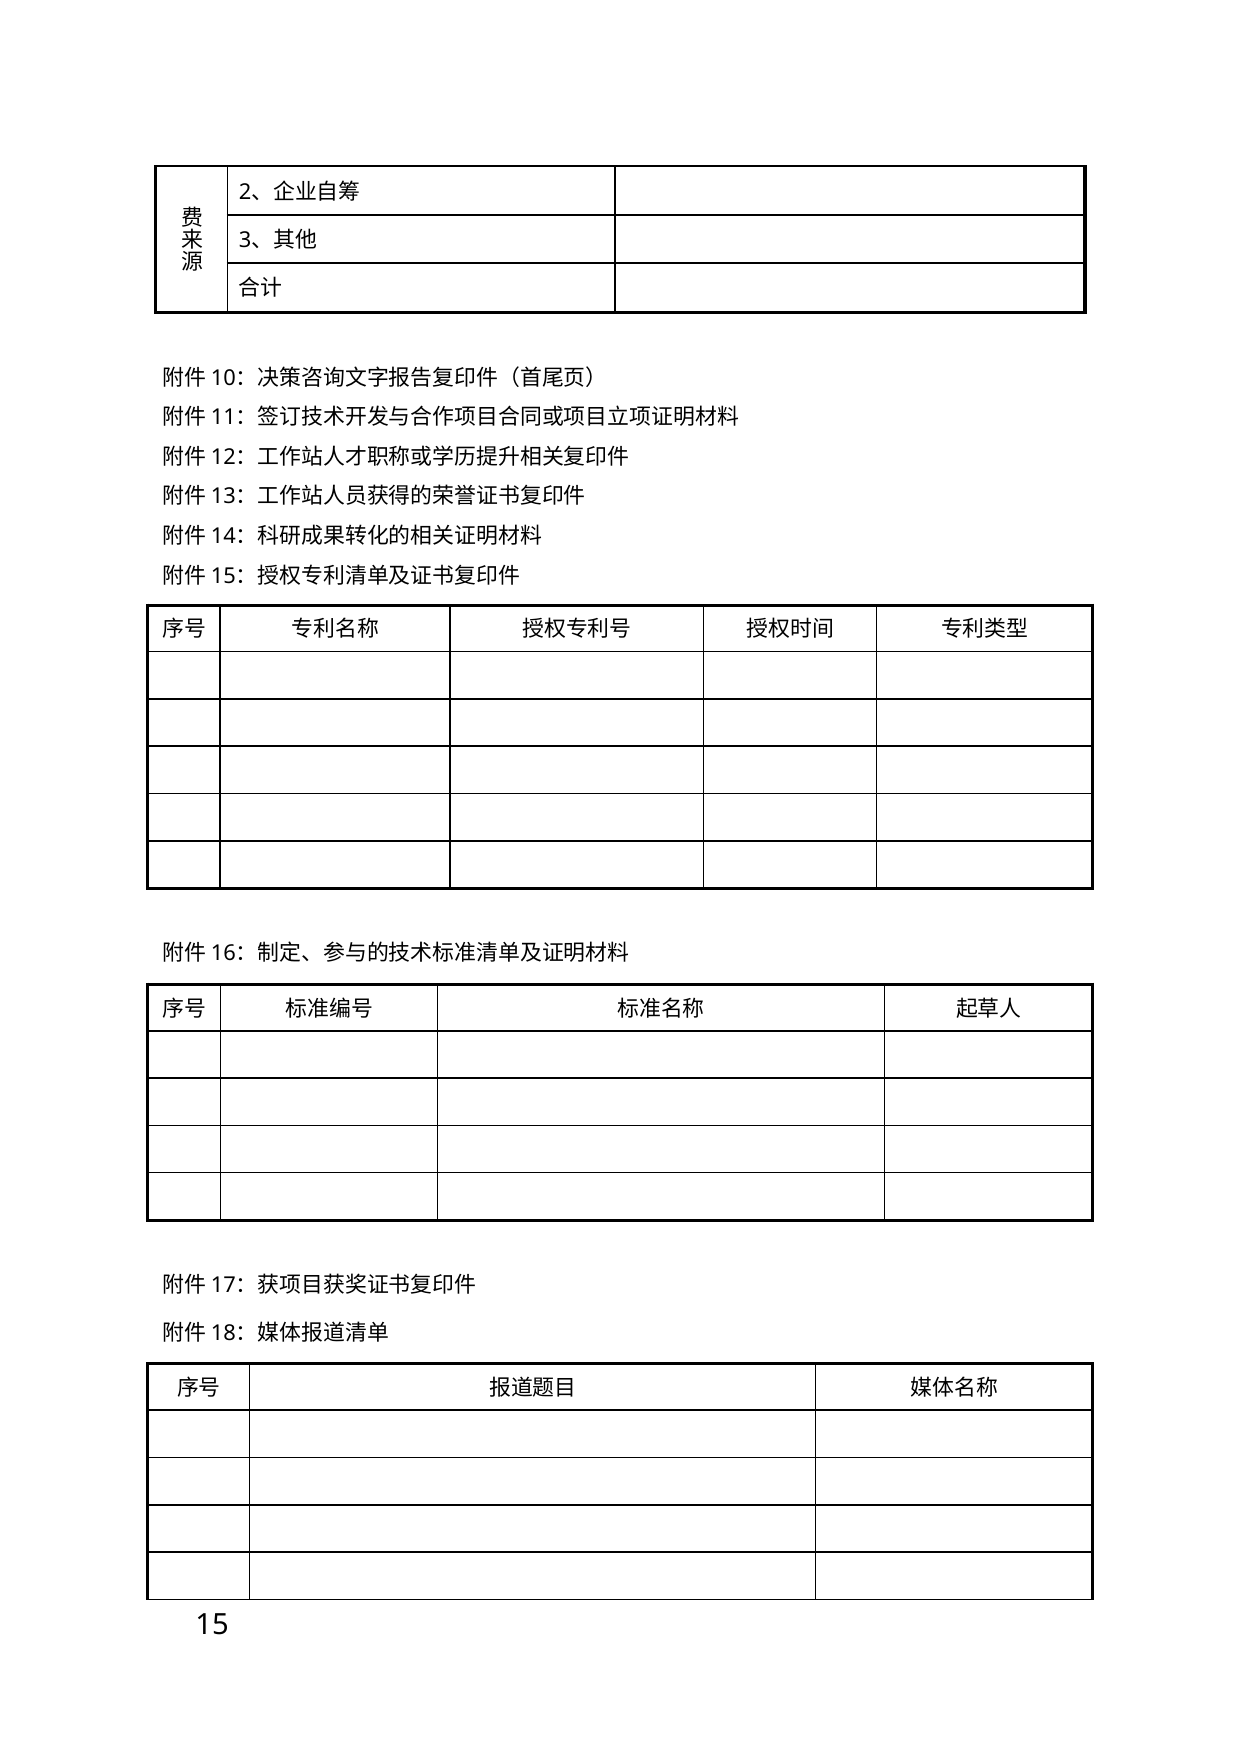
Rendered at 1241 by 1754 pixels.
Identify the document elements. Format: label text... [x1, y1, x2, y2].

table_cell [885, 1032, 1091, 1077]
table_cell [704, 794, 876, 840]
table_cell [149, 1553, 249, 1598]
table_cell [885, 1173, 1091, 1219]
table_header 授权时间 [704, 607, 876, 651]
text 附件18：媒体报道清单 [162, 1314, 1078, 1346]
table_cell [149, 1458, 249, 1504]
table_cell [221, 747, 449, 793]
table_cell [149, 652, 219, 698]
table_cell [221, 652, 449, 698]
table_cell [250, 1506, 815, 1551]
text 附件12：工作站人才职称或学历提升相关复印件 [162, 433, 1078, 472]
table_cell [616, 216, 1083, 262]
text 附件13：工作站人员获得的荣誉证书复印件 [162, 472, 1078, 512]
table_cell [451, 747, 703, 793]
table_cell [877, 700, 1091, 745]
table_cell [250, 1411, 815, 1457]
table_cell [149, 842, 219, 887]
table_cell [704, 700, 876, 745]
table_header 专利名称 [221, 607, 449, 651]
table_cell [149, 1126, 220, 1172]
table_cell 合计 [228, 264, 614, 311]
text 附件17：获项目获奖证书复印件 [162, 1267, 1078, 1299]
table_cell [877, 842, 1091, 887]
table_cell [816, 1506, 1091, 1551]
table_cell [221, 1126, 437, 1172]
text 附件10：决策咨询文字报告复印件（首尾页） [162, 353, 1078, 393]
table_cell [616, 264, 1083, 311]
text 附件14：科研成果转化的相关证明材料 [162, 512, 1078, 551]
table_cell [149, 1506, 249, 1551]
table_cell [816, 1553, 1091, 1598]
table_cell [885, 1079, 1091, 1124]
table_header 报道题目 [250, 1365, 815, 1409]
table_cell [221, 1079, 437, 1124]
table_cell [250, 1553, 815, 1598]
table_cell [704, 652, 876, 698]
table_header 序号 [149, 607, 219, 651]
table_cell [816, 1458, 1091, 1504]
table_cell [877, 747, 1091, 793]
table_cell [438, 1079, 884, 1124]
table_header 媒体名称 [816, 1365, 1091, 1409]
table_cell [451, 700, 703, 745]
table_cell [149, 1032, 220, 1077]
table_cell [221, 794, 449, 840]
table_cell [451, 652, 703, 698]
table_cell [149, 1411, 249, 1457]
table_cell [704, 842, 876, 887]
table_header 起草人 [885, 986, 1091, 1030]
table_cell [438, 1126, 884, 1172]
table_cell [149, 700, 219, 745]
table_cell [221, 1173, 437, 1219]
table_cell 2、企业自筹 [228, 167, 614, 214]
text 附件11：签订技术开发与合作项目合同或项目立项证明材料 [162, 393, 1078, 433]
table_cell [149, 1173, 220, 1219]
table_cell [704, 747, 876, 793]
table_cell [221, 700, 449, 745]
table_cell [221, 842, 449, 887]
table_cell [250, 1458, 815, 1504]
table_header 序号 [149, 986, 220, 1030]
table_cell [149, 747, 219, 793]
table_cell [616, 167, 1083, 214]
table_header 标准名称 [438, 986, 884, 1030]
table_cell [877, 794, 1091, 840]
table_cell [877, 652, 1091, 698]
table_cell [885, 1126, 1091, 1172]
text 附件16：制定、参与的技术标准清单及证明材料 [162, 935, 1078, 967]
table_header 授权专利号 [451, 607, 703, 651]
table_cell 3、其他 [228, 216, 614, 262]
table_cell [438, 1173, 884, 1219]
table_cell [451, 794, 703, 840]
table_cell [816, 1411, 1091, 1457]
table_cell [149, 1079, 220, 1124]
table_cell [149, 794, 219, 840]
table_cell 经费来源 [157, 167, 227, 311]
table_cell [438, 1032, 884, 1077]
table_header 序号 [149, 1365, 249, 1409]
table_header 专利类型 [877, 607, 1091, 651]
text 附件15：授权专利清单及证书复印件 [162, 551, 1078, 591]
table_cell [221, 1032, 437, 1077]
table_header 标准编号 [221, 986, 437, 1030]
table_cell [451, 842, 703, 887]
